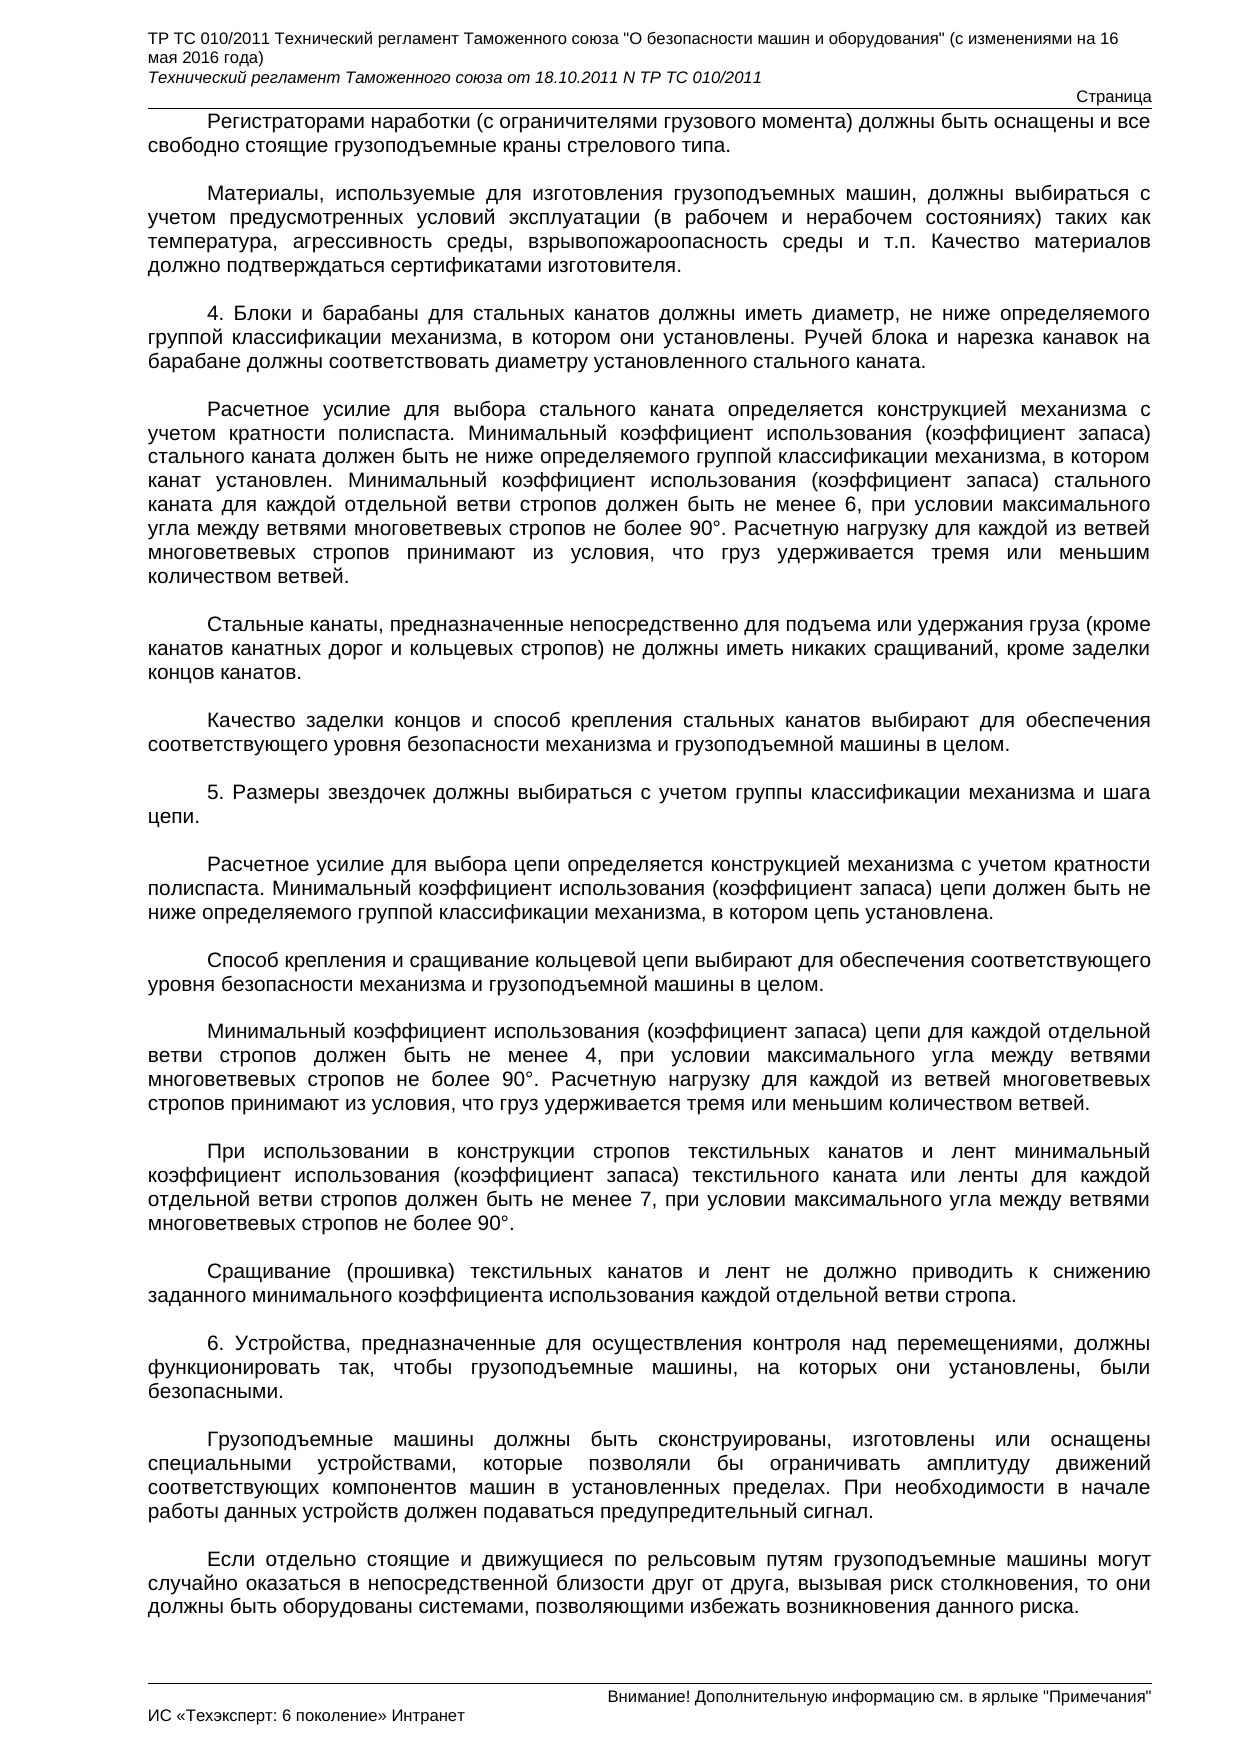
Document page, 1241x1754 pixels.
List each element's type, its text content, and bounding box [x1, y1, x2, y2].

text Стальные канаты, предназначенные непосредственно для подъема или удержания груза (кроме канатов канатных дорог и кольцевых стропов) не должны иметь никаких сращиваний, кроме заделки концов канатов. [148, 612, 1152, 684]
text 5. Размеры звездочек должны выбираться с учетом группы классификации механизма и шага цепи. [148, 780, 1152, 828]
text 6. Устройства, предназначенные для осуществления контроля над перемещениями, должны функционировать так, чтобы грузоподъемные машины, на которых они установлены, были безопасными. [148, 1331, 1152, 1403]
text Грузоподъемные машины должны быть сконструированы, изготовлены или оснащены специальными устройствами, которые позволяли бы ограничивать амплитуду движений соответствующих компонентов машин в установленных пределах. При необходимости в начале работы данных устройств должен подаваться предупредительный сигнал. [148, 1427, 1152, 1522]
text Сращивание (прошивка) текстильных канатов и лент не должно приводить к снижению заданного минимального коэффициента использования каждой отдельной ветви стропа. [148, 1259, 1152, 1307]
text 4. Блоки и барабаны для стальных канатов должны иметь диаметр, не ниже определяемого группой классификации механизма, в котором они установлены. Ручей блока и нарезка канавок на барабане должны соответствовать диаметру установленного стального каната. [148, 301, 1152, 372]
text Если отдельно стоящие и движущиеся по рельсовым путям грузоподъемные машины могут случайно оказаться в непосредственной близости друг от друга, вызывая риск столкновения, то они должны быть оборудованы системами, позволяющими избежать возникновения данного риска. [148, 1546, 1152, 1618]
text Материалы, используемые для изготовления грузоподъемных машин, должны выбираться с учетом предусмотренных условий эксплуатации (в рабочем и нерабочем состояниях) таких как температура, агрессивность среды, взрывопожароопасность среды и т.п. Качество материалов должно подтверждаться сертификатами изготовителя. [148, 181, 1152, 277]
text Расчетное усилие для выбора цепи определяется конструкцией механизма с учетом кратности полиспаста. Минимальный коэффициент использования (коэффициент запаса) цепи должен быть не ниже определяемого группой классификации механизма, в котором цепь установлена. [148, 852, 1152, 923]
text При использовании в конструкции стропов текстильных канатов и лент минимальный коэффициент использования (коэффициент запаса) текстильного каната или ленты для каждой отдельной ветви стропов должен быть не менее 7, при условии максимального угла между ветвями многоветвевых стропов не более 90°. [148, 1139, 1152, 1235]
text Регистраторами наработки (с ограничителями грузового момента) должны быть оснащены и все свободно стоящие грузоподъемные краны стрелового типа. [148, 109, 1152, 157]
text Качество заделки концов и способ крепления стальных канатов выбирают для обеспечения соответствующего уровня безопасности механизма и грузоподъемной машины в целом. [148, 708, 1152, 756]
text Расчетное усилие для выбора стального каната определяется конструкцией механизма с учетом кратности полиспаста. Минимальный коэффициент использования (коэффициент запаса) стального каната должен быть не ниже определяемого группой классификации механизма, в котором канат установлен. Минимальный коэффициент использования (коэффициент запаса) стального каната для каждой отдельной ветви стропов должен быть не менее 6, при условии максимального угла между ветвями многоветвевых стропов не более 90°. Расчетную нагрузку для каждой из ветвей многоветвевых стропов принимают из условия, что груз удерживается тремя или меньшим количеством ветвей. [148, 396, 1152, 588]
text Способ крепления и сращивание кольцевой цепи выбирают для обеспечения соответствующего уровня безопасности механизма и грузоподъемной машины в целом. [148, 947, 1152, 995]
text Минимальный коэффициент использования (коэффициент запаса) цепи для каждой отдельной ветви стропов должен быть не менее 4, при условии максимального угла между ветвями многоветвевых стропов не более 90°. Расчетную нагрузку для каждой из ветвей многоветвевых стропов принимают из условия, что груз удерживается тремя или меньшим количеством ветвей. [148, 1019, 1152, 1115]
